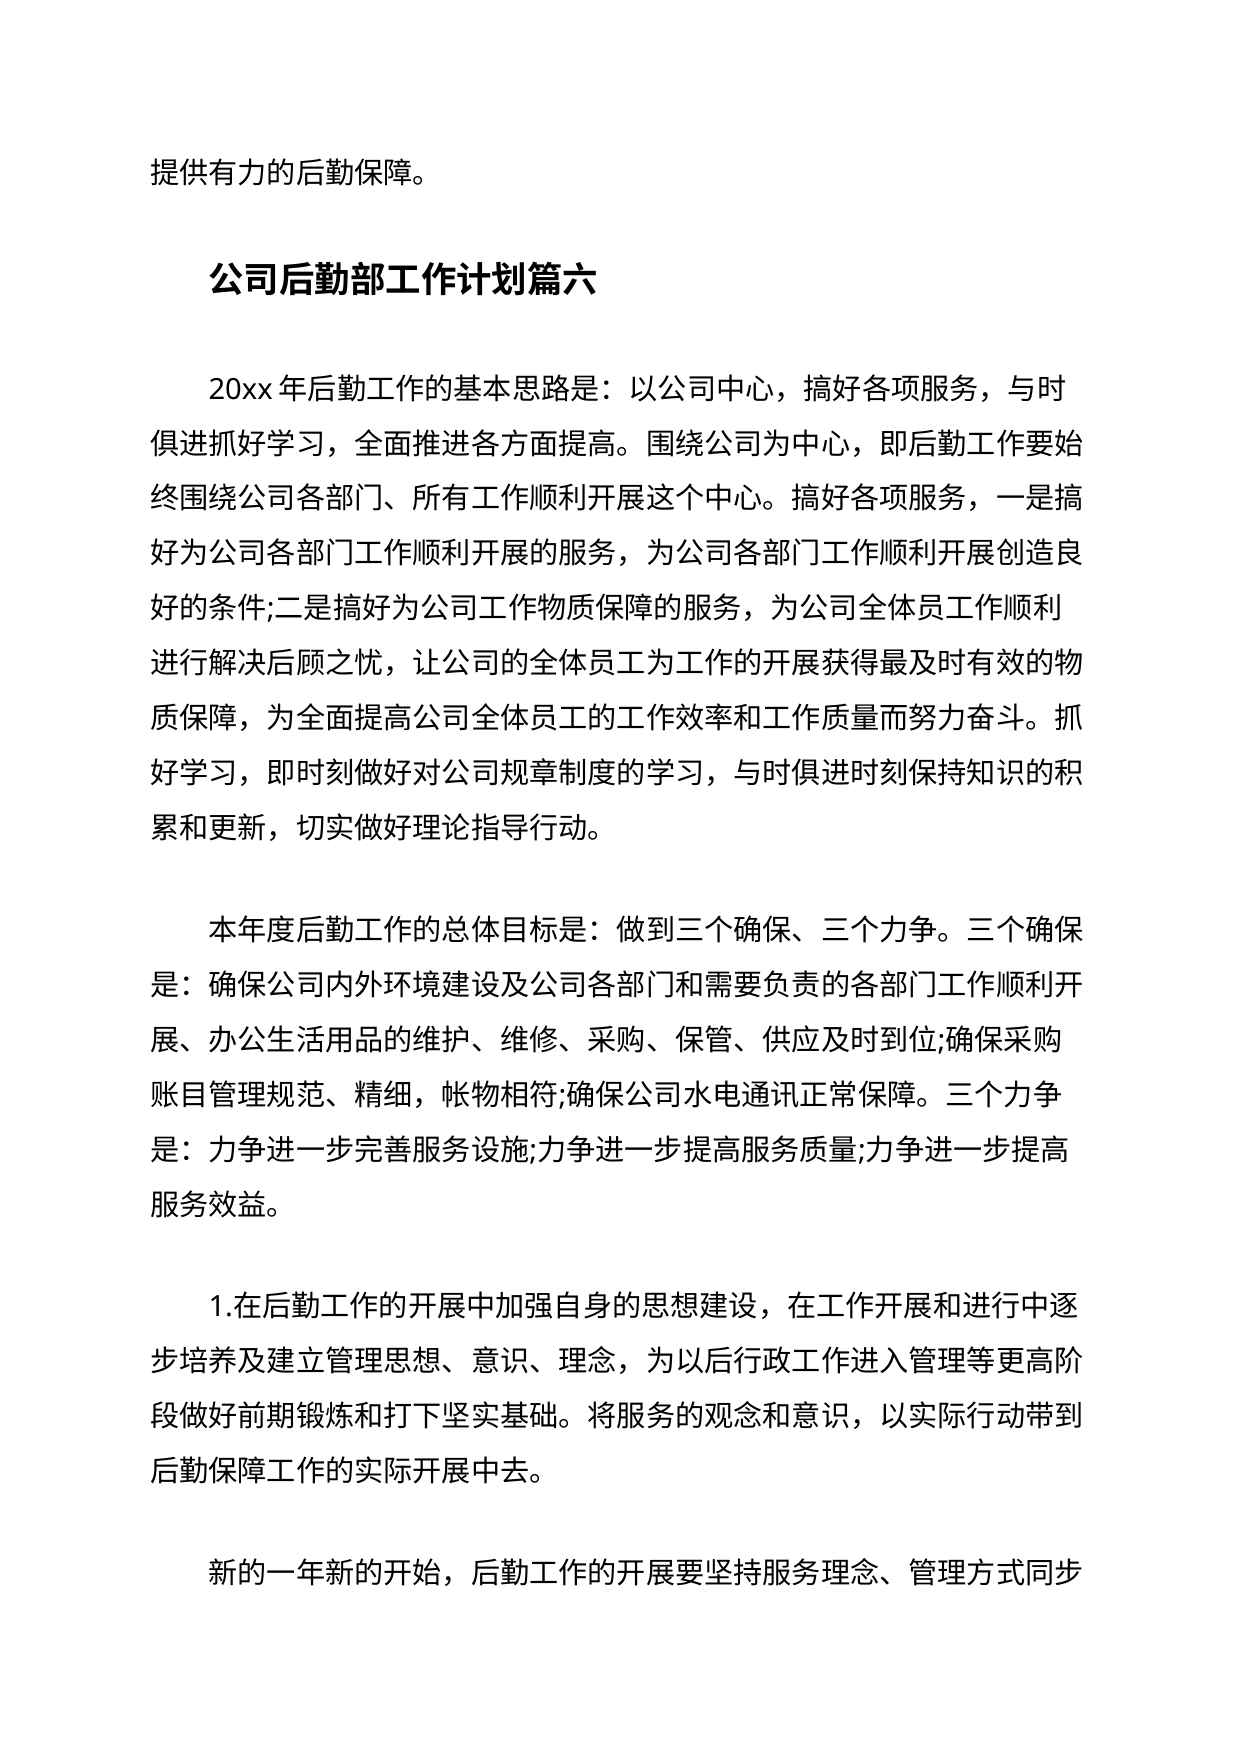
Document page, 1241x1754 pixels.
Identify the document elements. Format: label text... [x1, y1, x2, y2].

text 20xx年后勤工作的基本思路是：以公司中心，搞好各项服务，与时俱进抓好学习，全面推进各方面提高。围绕公司为中心，即后勤工作要始终围绕公司各部门、所有工作顺利开展这个中心。搞好各项服务，一是搞好为公司各部门工作顺利开展的服务，为公司各部门工作顺利开展创造良好的条件;二是搞好为公司工作物质保障的服务，为公司全体员工作顺利进行解决后顾之忧，让公司的全体员工为工作的开展获得最及时有效的物质保障，为全面提高公司全体员工的工作效率和工作质量而努力奋斗。抓好学习，即时刻做好对公司规章制度的学习，与时俱进时刻保持知识的积累和更新，切实做好理论指导行动。 [150, 365, 1090, 847]
text 本年度后勤工作的总体目标是：做到三个确保、三个力争。三个确保是：确保公司内外环境建设及公司各部门和需要负责的各部门工作顺利开展、办公生活用品的维护、维修、采购、保管、供应及时到位;确保采购账目管理规范、精细，帐物相符;确保公司水电通讯正常保障。三个力争是：力争进一步完善服务设施;力争进一步提高服务质量;力争进一步提高服务效益。 [150, 906, 1090, 1223]
text 公司后勤部工作计划篇六 [150, 252, 1090, 303]
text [150, 1549, 1090, 1592]
text 1.在后勤工作的开展中加强自身的思想建设，在工作开展和进行中逐步培养及建立管理思想、意识、理念，为以后行政工作进入管理等更高阶段做好前期锻炼和打下坚实基础。将服务的观念和意识，以实际行动带到后勤保障工作的实际开展中去。 [150, 1283, 1090, 1490]
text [150, 150, 1090, 192]
